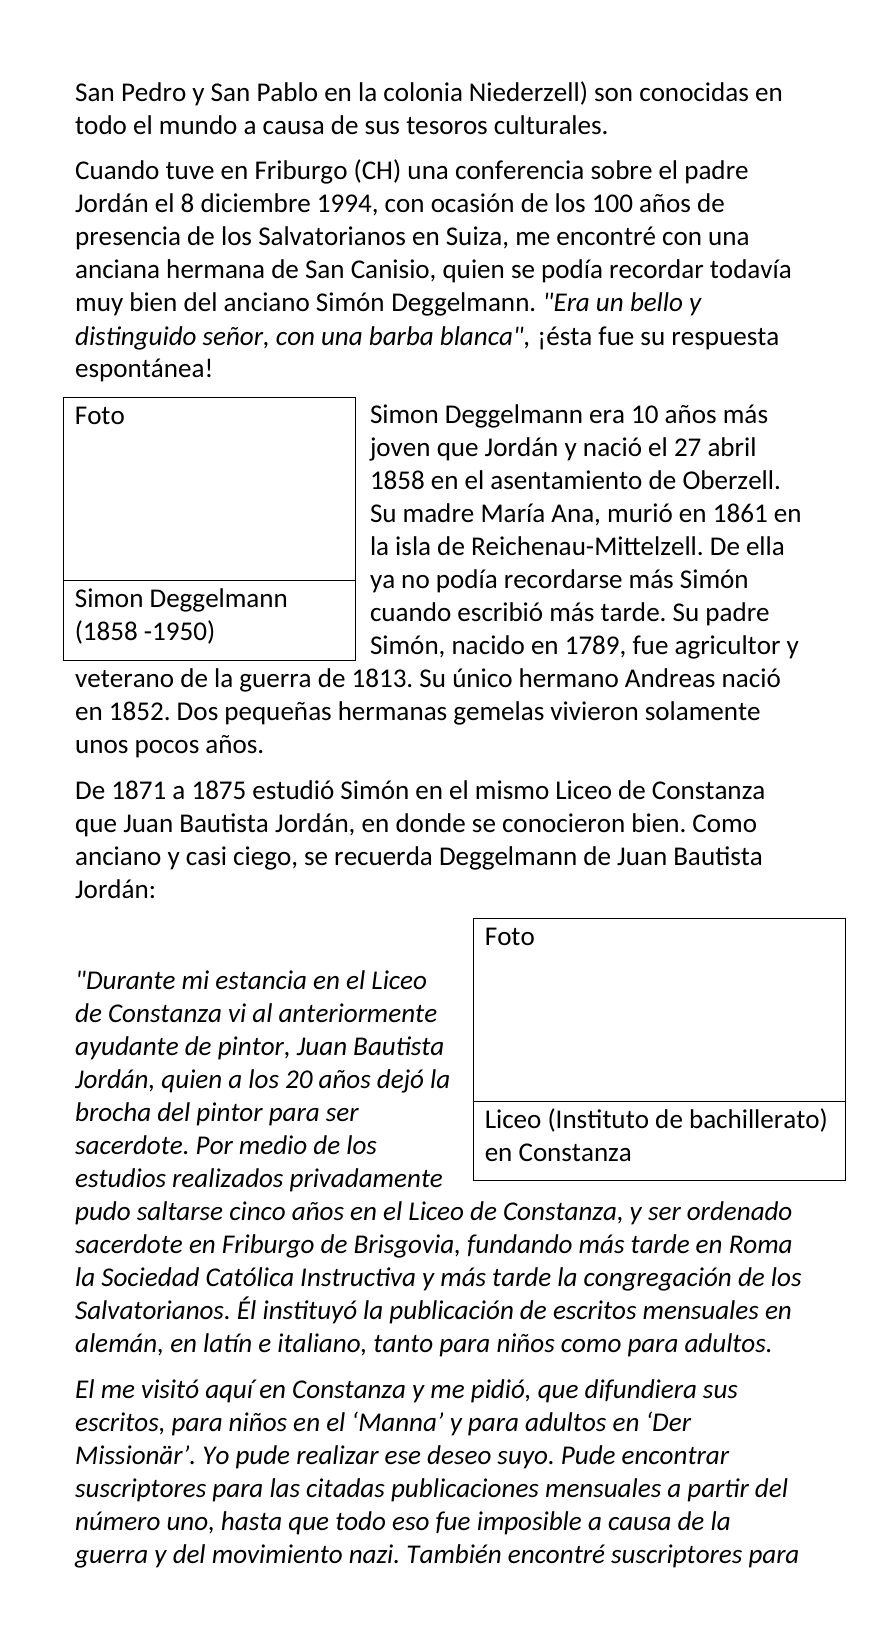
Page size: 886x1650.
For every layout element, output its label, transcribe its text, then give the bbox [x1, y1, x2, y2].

text Cuando tuve en Friburgo (CH) una conferencia sobre el padre Jordán el 8 diciembre 1994, con ocasión de los 100 años de presencia de los Salvatorianos en Suiza, me encontré con una anciana hermana de San Canisio, quien se podía recordar todavía muy bien del anciano Simón Deggelmann. "Era un bello y distinguido señor, con una barba blanca", ¡ésta fue su respuesta espontánea! [75, 153, 811, 385]
text "Durante mi estancia en el Liceo de Constanza vi al anteriormente ayudante de pintor, Juan Bautista Jordán, quien a los 20 años dejó la brocha del pintor para ser sacerdote. Por medio de los estudios realizados privadamente pudo saltarse cinco años en el Liceo de Constanza, y ser ordenado sacerdote en Friburgo de Brisgovia, fundando más tarde en Roma la Sociedad Católica Instructiva y más tarde la congregación de los Salvatorianos. Él instituyó la publicación de escritos mensuales en alemán, en latín e italiano, tanto para niños como para adultos. [75, 963, 811, 1359]
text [75, 75, 811, 141]
table_cell Liceo (Instituto de bachillerato) en Constanza [474, 1102, 845, 1180]
table_cell Simon Deggelmann (1858 -1950) [64, 581, 355, 660]
table_header Foto [64, 398, 355, 580]
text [75, 1372, 811, 1570]
table_header Foto [474, 919, 845, 1101]
text De 1871 a 1875 estudió Simón en el mismo Liceo de Constanza que Juan Bautista Jordán, en donde se conocieron bien. Como anciano y casi ciego, se recuerda Deggelmann de Juan Bautista Jordán: [75, 773, 811, 905]
text Simon Deggelmann era 10 años más joven que Jordán y nació el 27 abril 1858 en el asentamiento de Oberzell. Su madre María Ana, murió en 1861 en la isla de Reichenau-Mittelzell. De ella ya no podía recordarse más Simón cuando escribió más tarde. Su padre Simón, nacido en 1789, fue agricultor y veterano de la guerra de 1813. Su único hermano Andreas nació en 1852. Dos pequeñas hermanas gemelas vivieron solamente unos pocos años. [75, 397, 811, 760]
